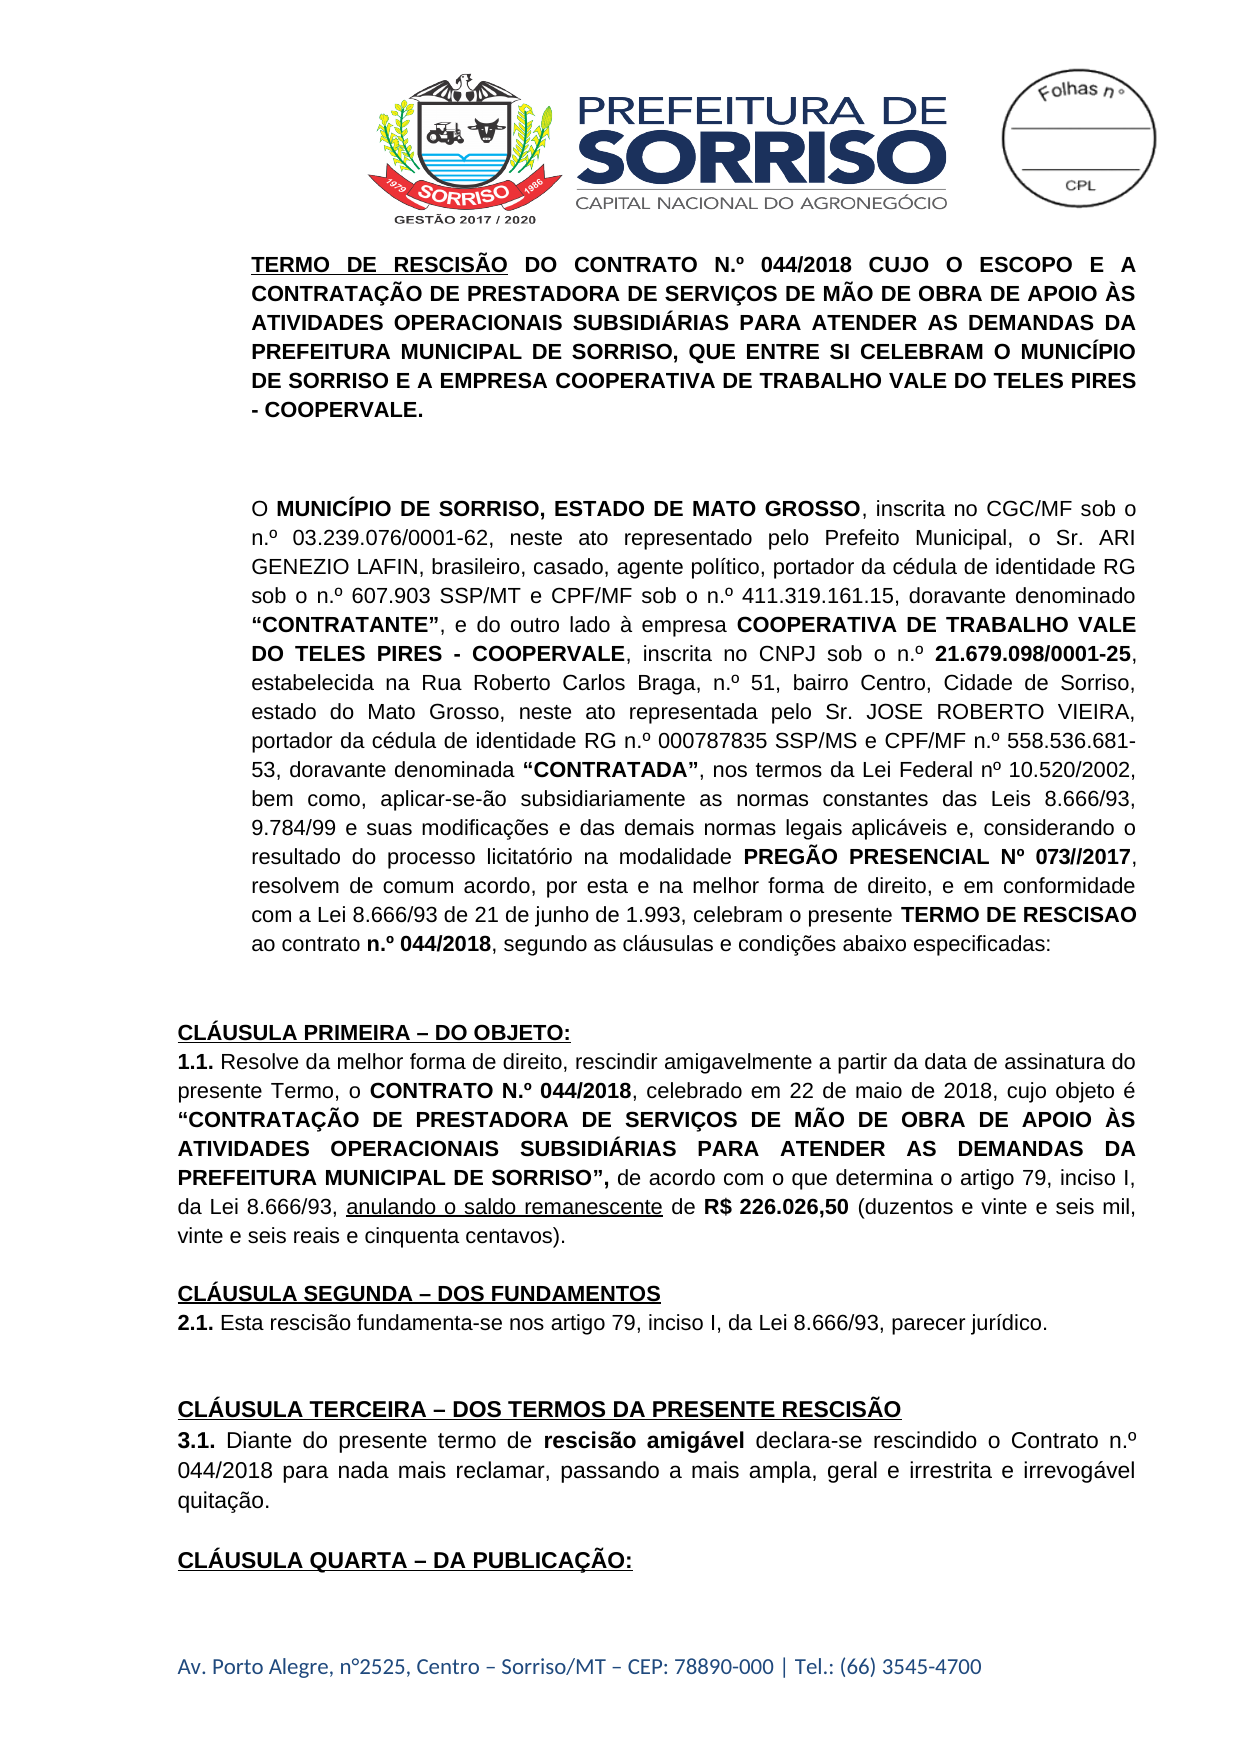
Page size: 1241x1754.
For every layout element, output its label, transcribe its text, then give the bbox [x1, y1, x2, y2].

text 1.1. Resolve da melhor forma de direito, rescindir amigavelmente a partir da data de assinatura do presente Termo, o CONTRATO N.º 044/2018, celebrado em 22 de maio de 2018, cujo objeto é “CONTRATAÇÃO DE PRESTADORA DE SERVIÇOS DE MÃO DE OBRA DE APOIO ÀS ATIVIDADES OPERACIONAIS SUBSIDIÁRIAS PARA ATENDER AS DEMANDAS DA PREFEITURA MUNICIPAL DE SORRISO”, de acordo com o que determina o artigo 79, inciso I, da Lei 8.666/93, anulando o saldo remanescente de R$ 226.026,50 (duzentos e vinte e seis mil, vinte e seis reais e cinquenta centavos). [177, 1049, 1137, 1248]
picture [367, 73, 947, 224]
text CLÁUSULA QUARTA – DA PUBLICAÇÃO: [177, 1547, 1137, 1574]
text TERMO DE RESCISÃO DO CONTRATO N.º 044/2018 CUJO O ESCOPO E A CONTRATAÇÃO DE PRESTADORA DE SERVIÇOS DE MÃO DE OBRA DE APOIO ÀS ATIVIDADES OPERACIONAIS SUBSIDIÁRIAS PARA ATENDER AS DEMANDAS DA PREFEITURA MUNICIPAL DE SORRISO, QUE ENTRE SI CELEBRAM O MUNICÍPIO DE SORRISO E A EMPRESA COOPERATIVA DE TRABALHO VALE DO TELES PIRES - COOPERVALE. [251, 252, 1137, 422]
picture [995, 61, 1165, 213]
text CLÁUSULA PRIMEIRA – DO OBJETO: [177, 1020, 1137, 1045]
text O MUNICÍPIO DE SORRISO, ESTADO DE MATO GROSSO, inscrita no CGC/MF sob o n.º 03.239.076/0001-62, neste ato representado pelo Prefeito Municipal, o Sr. ARI GENEZIO LAFIN, brasileiro, casado, agente político, portador da cédula de identidade RG sob o n.º 607.903 SSP/MT e CPF/MF sob o n.º 411.319.161.15, doravante denominado “CONTRATANTE”, e do outro lado à empresa COOPERATIVA DE TRABALHO VALE DO TELES PIRES - COOPERVALE, inscrita no CNPJ sob o n.º 21.679.098/0001-25, estabelecida na Rua Roberto Carlos Braga, n.º 51, bairro Centro, Cidade de Sorriso, estado do Mato Grosso, neste ato representada pelo Sr. JOSE ROBERTO VIEIRA, portador da cédula de identidade RG n.º 000787835 SSP/MS e CPF/MF n.º 558.536.681-53, doravante denominada “CONTRATADA”, nos termos da Lei Federal nº 10.520/2002, bem como, aplicar-se-ão subsidiariamente as normas constantes das Leis 8.666/93, 9.784/99 e suas modificações e das demais normas legais aplicáveis e, considerando o resultado do processo licitatório na modalidade PREGÃO PRESENCIAL Nº 073//2017, resolvem de comum acordo, por esta e na melhor forma de direito, e em conformidade com a Lei 8.666/93 de 21 de junho de 1.993, celebram o presente TERMO DE RESCISAO ao contrato n.º 044/2018, segundo as cláusulas e condições abaixo especificadas: [251, 496, 1137, 956]
text 2.1. Esta rescisão fundamenta-se nos artigo 79, inciso I, da Lei 8.666/93, parecer jurídico. [177, 1309, 1137, 1335]
text CLÁUSULA SEGUNDA – DOS FUNDAMENTOS [177, 1281, 1137, 1306]
text 3.1. Diante do presente termo de rescisão amigável declara-se rescindido o Contrato n.º 044/2018 para nada mais reclamar, passando a mais ampla, geral e irrestrita e irrevogável quitação. [177, 1427, 1137, 1513]
text CLÁUSULA TERCEIRA – DOS TERMOS DA PRESENTE RESCISÃO [177, 1396, 1137, 1423]
